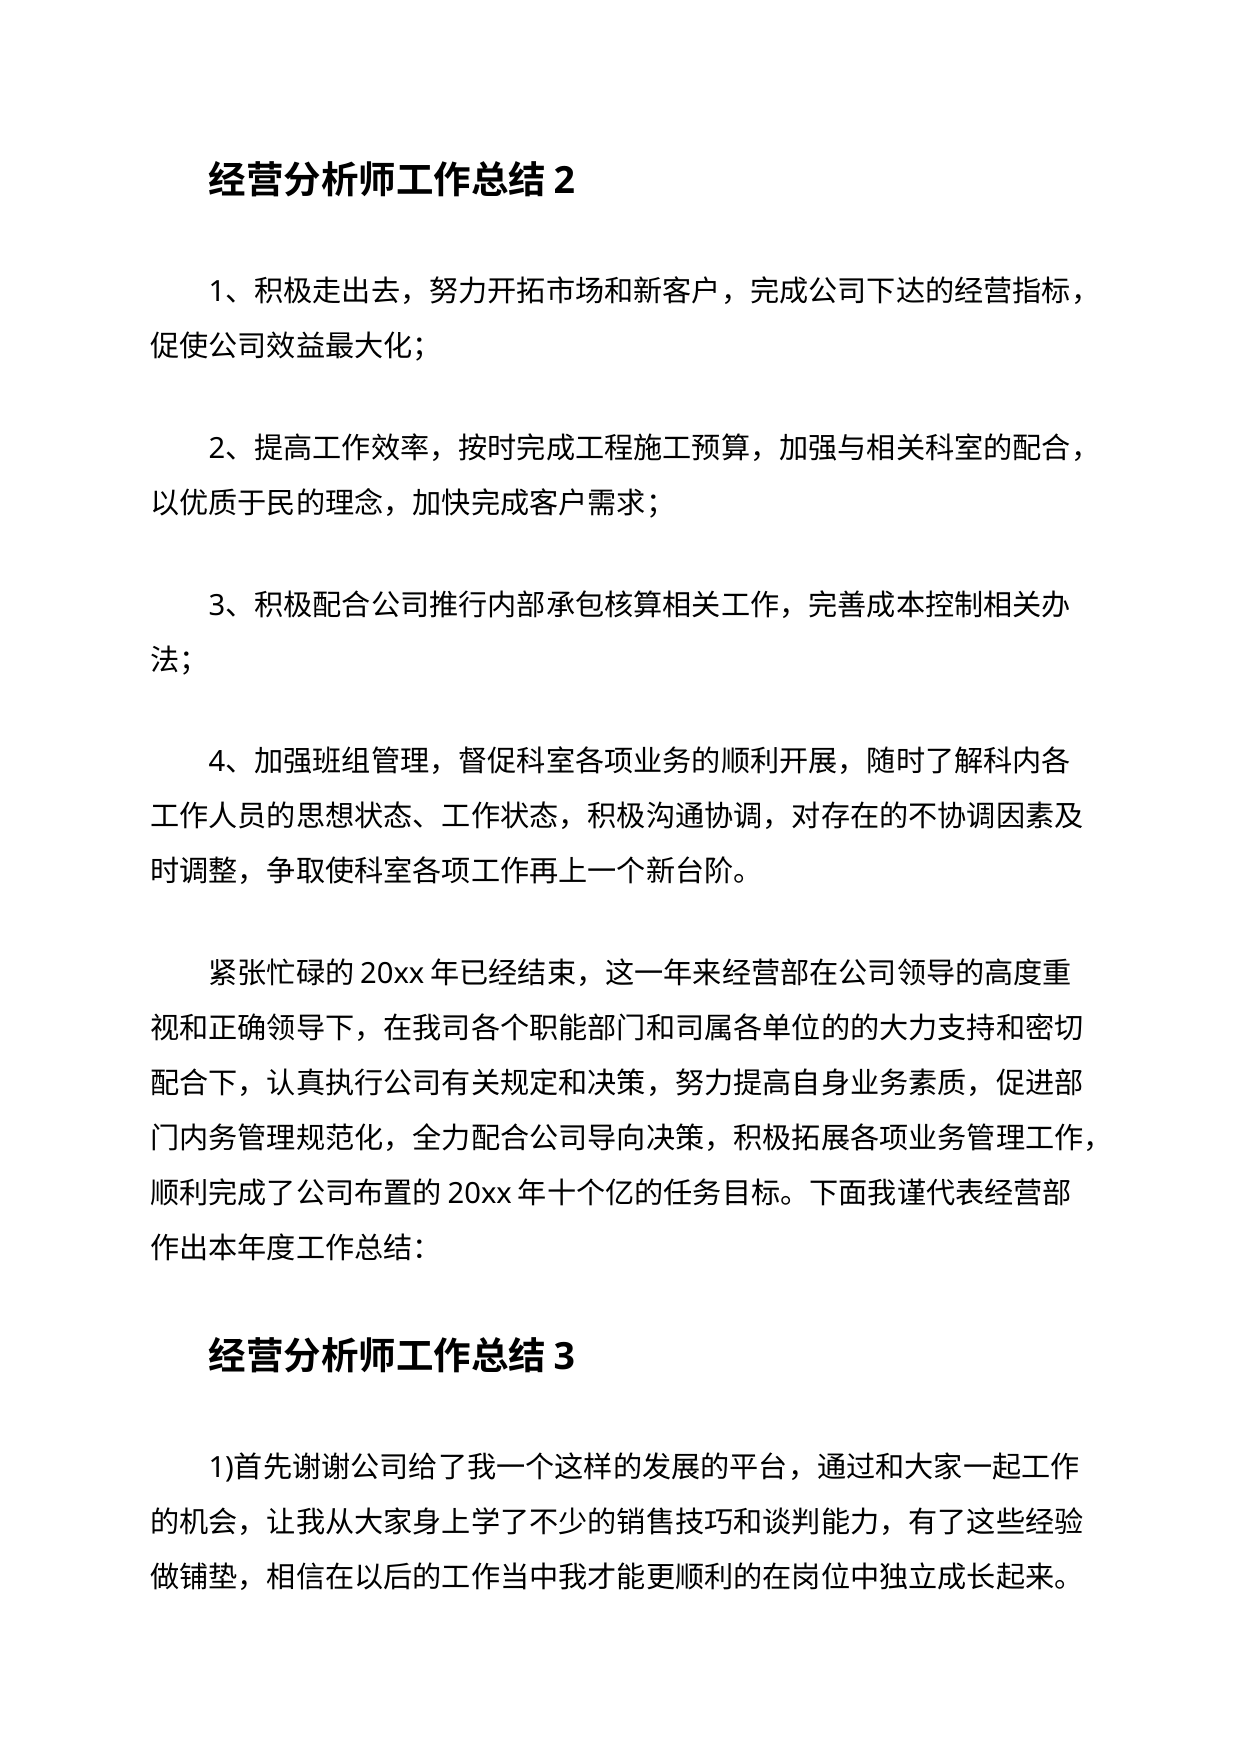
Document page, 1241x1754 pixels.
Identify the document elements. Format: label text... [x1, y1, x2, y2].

text 经营分析师工作总结3 [150, 1326, 1090, 1381]
text 4、加强班组管理，督促科室各项业务的顺利开展，随时了解科内各工作人员的思想状态、工作状态，积极沟通协调，对存在的不协调因素及时调整，争取使科室各项工作再上一个新台阶。 [150, 738, 1090, 890]
text 经营分析师工作总结2 [150, 150, 1090, 204]
text 1、积极走出去，努力开拓市场和新客户，完成公司下达的经营指标，促使公司效益最大化； [150, 268, 1090, 365]
text 紧张忙碌的20xx年已经结束，这一年来经营部在公司领导的高度重视和正确领导下，在我司各个职能部门和司属各单位的的大力支持和密切配合下，认真执行公司有关规定和决策，努力提高自身业务素质，促进部门内务管理规范化，全力配合公司导向决策，积极拓展各项业务管理工作，顺利完成了公司布置的20xx年十个亿的任务目标。下面我谨代表经营部作出本年度工作总结： [150, 949, 1090, 1267]
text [150, 1444, 1090, 1596]
text 3、积极配合公司推行内部承包核算相关工作，完善成本控制相关办法； [150, 581, 1090, 678]
text 2、提高工作效率，按时完成工程施工预算，加强与相关科室的配合，以优质于民的理念，加快完成客户需求； [150, 424, 1090, 522]
